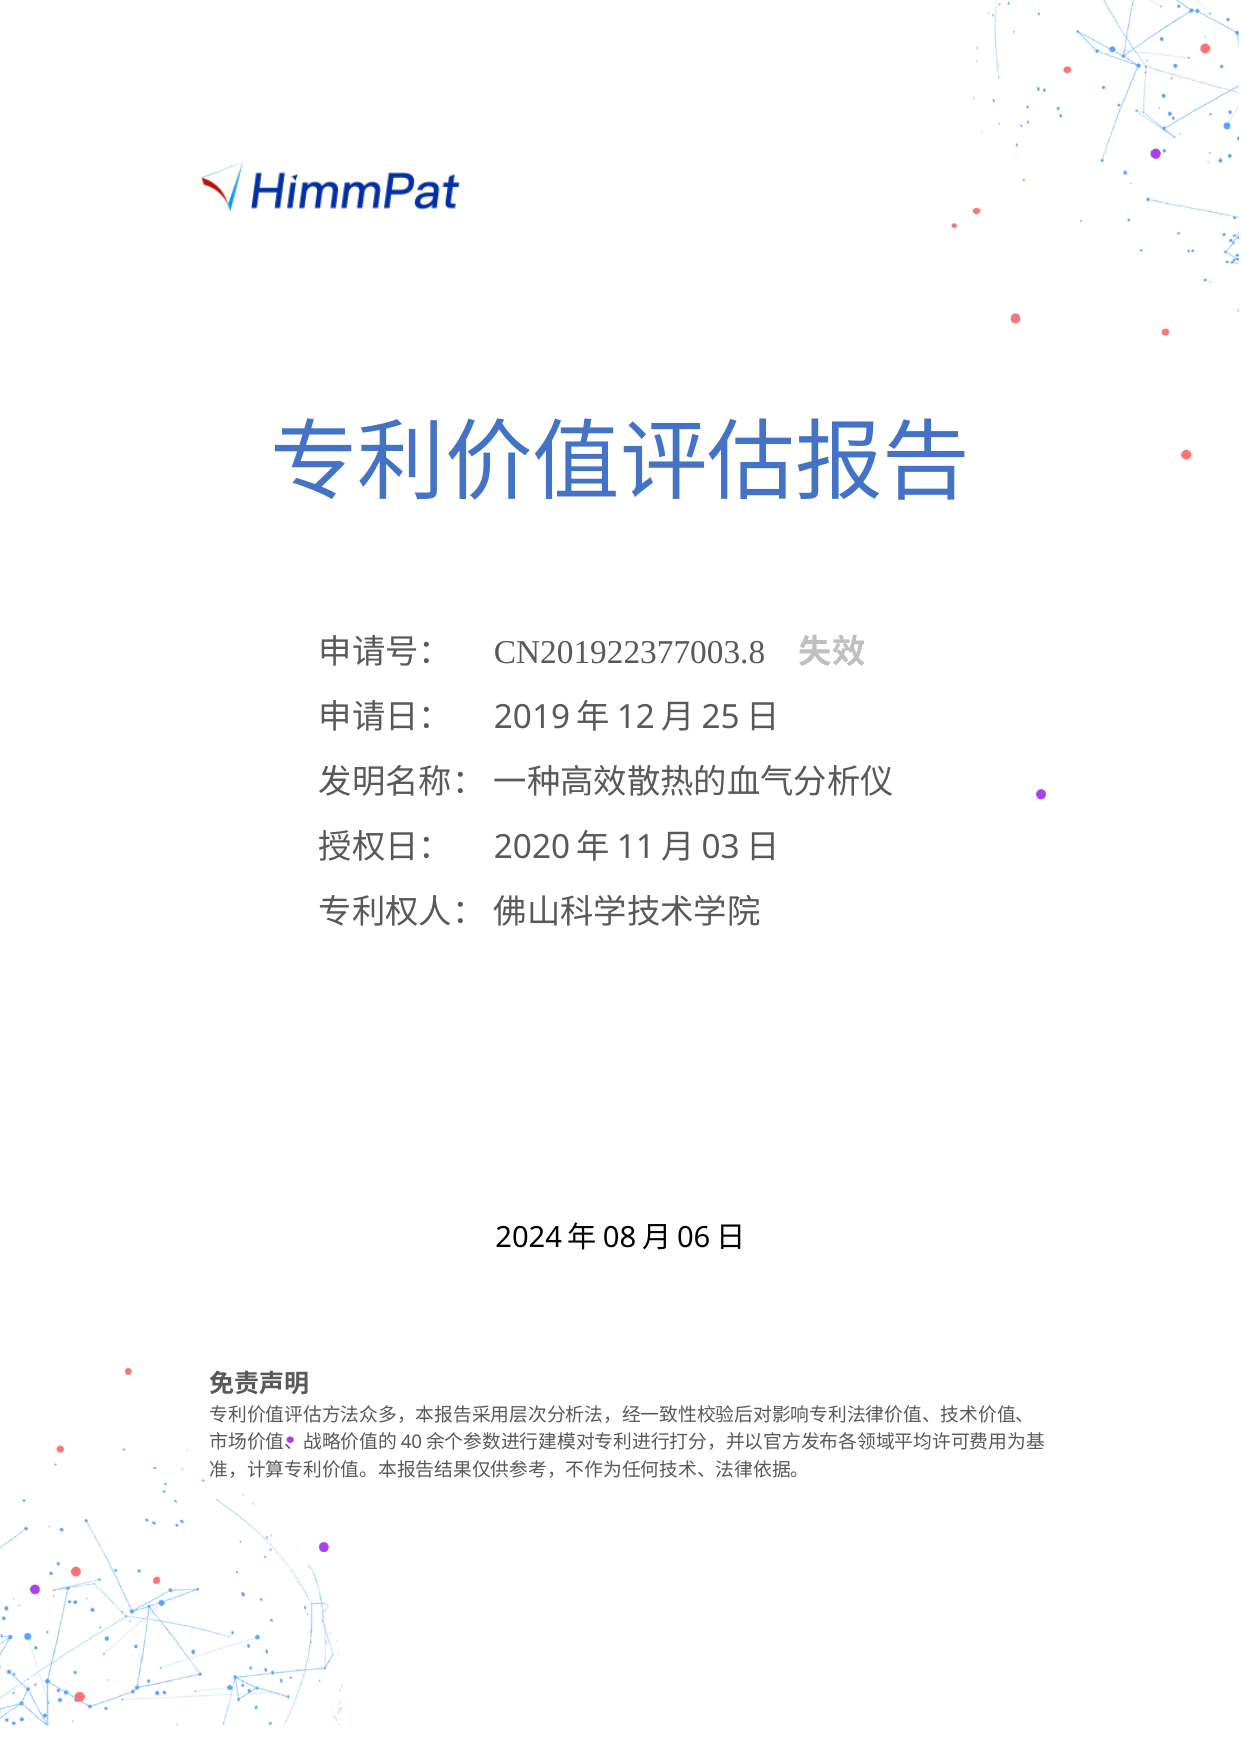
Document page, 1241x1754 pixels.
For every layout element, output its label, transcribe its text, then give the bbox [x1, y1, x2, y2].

text 专利权人： 佛山科学技术学院 [275, 877, 1053, 942]
text 授权日： 2020年11月03日 [275, 812, 1053, 877]
text 申请日： 2019年12月25日 [275, 682, 1053, 747]
text 2024年08月06日 [187, 1202, 1053, 1267]
picture [0, 0, 1239, 1725]
text 专利价值评估报告 [187, 389, 1053, 519]
text 发明名称： 一种高效散热的血气分析仪 [275, 747, 1053, 812]
text 申请号： CN201922377003.8 失效 [275, 617, 1053, 682]
